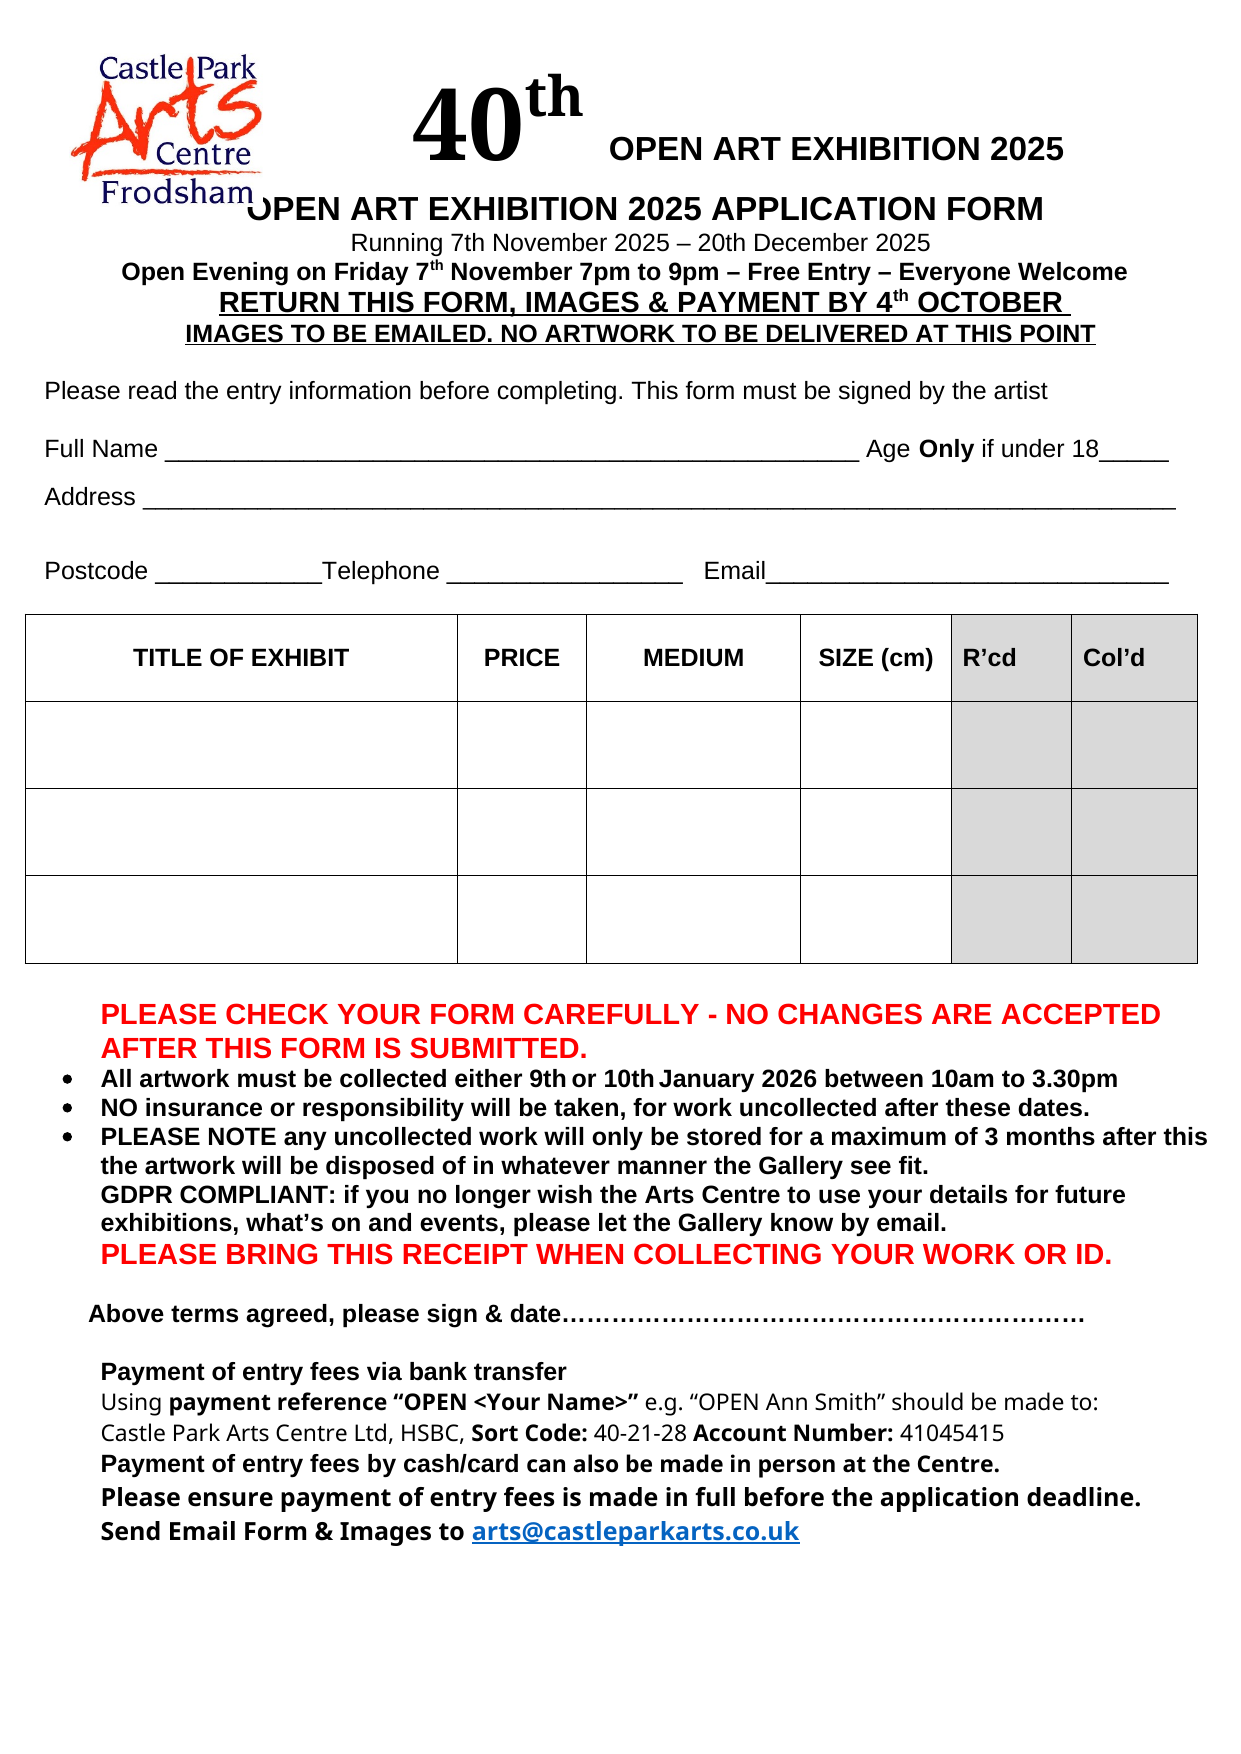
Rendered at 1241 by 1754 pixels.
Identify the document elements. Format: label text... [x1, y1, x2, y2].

text exhibitions, what’s on and events, please let the Gallery know by email. [100, 1208, 1240, 1237]
table_cell [801, 876, 951, 963]
text Payment of entry fees by cash/card can also be made in person at the Centre. [100, 1448, 1240, 1479]
list All artwork must be collected either 9th or 10th January 2026 between 10am to 3.30pm [63, 1064, 1240, 1093]
text Please read the entry information before completing. This form must be signed by the artist [44, 376, 1240, 405]
table_cell [801, 789, 951, 875]
table_cell [26, 876, 457, 963]
text OPEN ART EXHIBITION 2025 APPLICATION FORM [100, 189, 1181, 228]
text IMAGES TO BE EMAILED. NO ARTWORK TO BE DELIVERED AT THIS POINT [25, 319, 1240, 348]
text Castle Park Arts Centre Ltd, HSBC, Sort Code: 40-21-28 Account Number: 41045415 [100, 1417, 1240, 1448]
table_header MEDIUM [587, 615, 800, 701]
text the artwork will be disposed of in whatever manner the Gallery see fit. [100, 1151, 1240, 1180]
table_cell [801, 702, 951, 788]
text 40th OPEN ART EXHIBITION 2025 [263, 53, 1181, 189]
table_cell [587, 702, 800, 788]
table_header Col’d [1072, 615, 1197, 701]
text PLEASE CHECK YOUR FORM CAREFULLY - NO CHANGES ARE ACCEPTED AFTER THIS FORM IS SUBMITTED. [100, 997, 1181, 1064]
list NO insurance or responsibility will be taken, for work uncollected after these dates. [63, 1093, 1240, 1122]
text Postcode ____________Telephone _________________ Email_____________________________ [44, 556, 1240, 585]
text Full Name __________________________________________________ Age Only if under 18_____ [44, 434, 1240, 463]
table_cell [458, 702, 586, 788]
table_cell [1072, 702, 1197, 788]
table_header R’cd [952, 615, 1071, 701]
table_cell [26, 702, 457, 788]
text Payment of entry fees via bank transfer [100, 1357, 1240, 1386]
table_cell [458, 789, 586, 875]
table_cell [26, 789, 457, 875]
list PLEASE NOTE any uncollected work will only be stored for a maximum of 3 months after this [63, 1122, 1240, 1151]
text RETURN THIS FORM, IMAGES & PAYMENT BY 4th OCTOBER [25, 285, 1240, 319]
table_cell [1072, 789, 1197, 875]
text Send Email Form & Images to arts@castleparkarts.co.uk [100, 1513, 1240, 1548]
text GDPR COMPLIANT: if you no longer wish the Arts Centre to use your details for future [100, 1180, 1240, 1208]
table_cell [952, 702, 1071, 788]
text Open Evening on Friday 7th November 7pm to 9pm – Free Entry – Everyone Welcome [100, 257, 1181, 285]
table_header TITLE OF EXHIBIT [26, 615, 457, 701]
text Running 7th November 2025 – 20th December 2025 [100, 228, 1181, 257]
picture [69, 53, 263, 207]
table_cell [587, 876, 800, 963]
table_header PRICE [458, 615, 586, 701]
text Please ensure payment of entry fees is made in full before the application deadline. [100, 1479, 1240, 1513]
table_cell [458, 876, 586, 963]
table_cell [952, 876, 1071, 963]
table_cell [587, 789, 800, 875]
text Using payment reference “OPEN <Your Name>” e.g. “OPEN Ann Smith” should be made to: [100, 1386, 1240, 1417]
text PLEASE BRING THIS RECEIPT WHEN COLLECTING YOUR WORK OR ID. [100, 1237, 1240, 1271]
table_cell [1072, 876, 1197, 963]
table_header SIZE (cm) [801, 615, 951, 701]
text Address _________________________________________________________________________________ [44, 482, 1240, 511]
text Above terms agreed, please sign & date……………………………………………………… [25, 1299, 1240, 1328]
table_cell [952, 789, 1071, 875]
